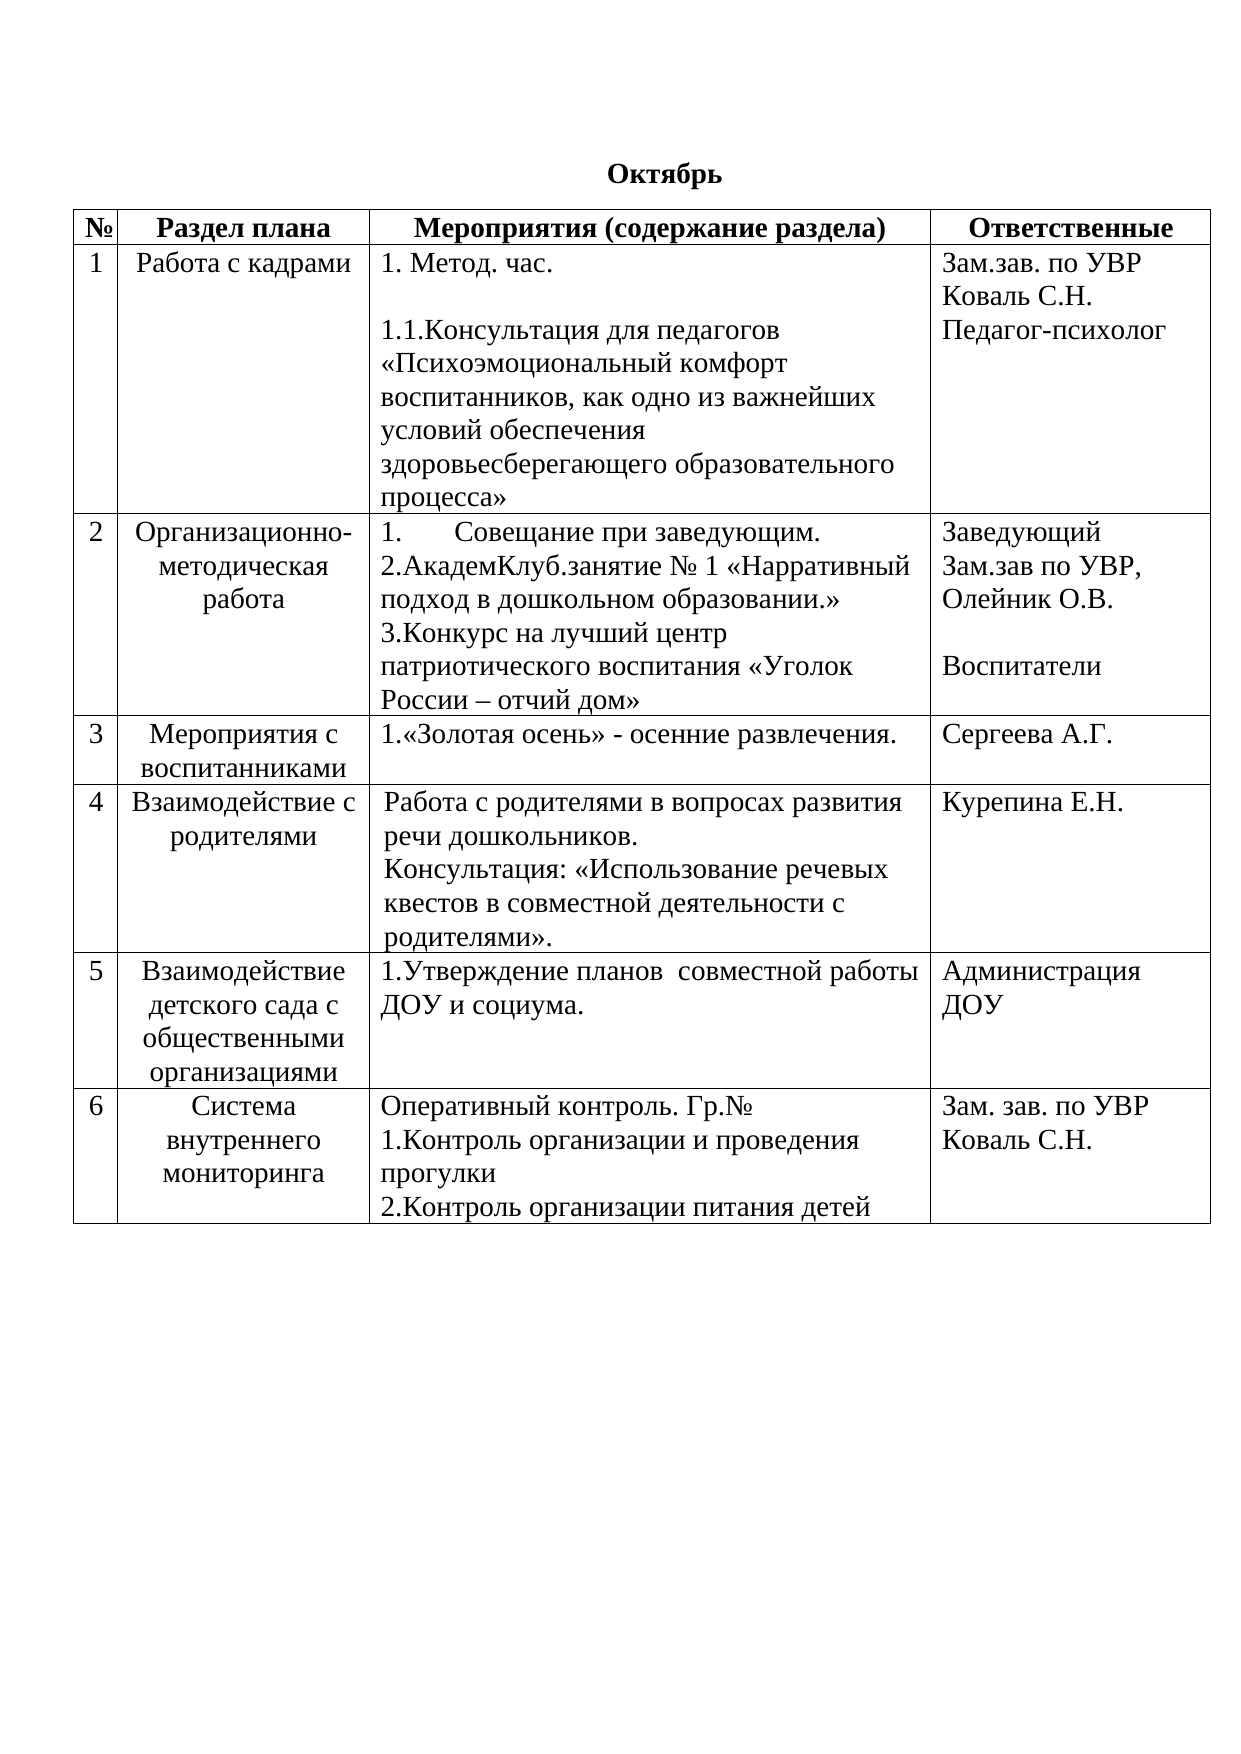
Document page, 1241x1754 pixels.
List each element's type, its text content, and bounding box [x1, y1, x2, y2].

table_cell 1.Утверждение планов совместной работы ДОУ и социума. [370, 953, 930, 1087]
table_cell Зам. зав. по УВР Коваль С.Н. [931, 1089, 1210, 1223]
table_cell 1.«Золотая осень» - осенние развлечения. [370, 716, 930, 783]
table_cell 2 [74, 514, 117, 715]
table_cell 3 [74, 716, 117, 783]
table_cell Взаимодействие детского сада с общественными организациями [118, 953, 369, 1087]
table_cell Оперативный контроль. Гр.№ 1.Контроль организации и проведения прогулки 2.Контроль организации питания детей [370, 1089, 930, 1223]
table_cell 1 [74, 245, 117, 513]
table_header Ответственные [931, 210, 1210, 244]
table_cell Курепина Е.Н. [931, 785, 1210, 952]
table_cell Администрация ДОУ [931, 953, 1210, 1087]
table_cell 6 [74, 1089, 117, 1223]
table_cell Мероприятия с воспитанниками [118, 716, 369, 783]
table_cell Работа с родителями в вопросах развития речи дошкольников. Консультация: «Использование речевых квестов в совместной деятельности с родителями». [370, 785, 930, 952]
table_cell Работа с кадрами [118, 245, 369, 513]
table_cell Заведующий Зам.зав по УВР, Олейник О.В. Воспитатели [931, 514, 1210, 715]
table_header Раздел плана [118, 210, 369, 244]
table_cell Организационно-методическая работа [118, 514, 369, 715]
table_header Мероприятия (содержание раздела) [370, 210, 930, 244]
text Октябрь [177, 156, 1152, 190]
table_cell Сергеева А.Г. [931, 716, 1210, 783]
table_cell 4 [74, 785, 117, 952]
table_cell Зам.зав. по УВР Коваль С.Н. Педагог-психолог [931, 245, 1210, 513]
table_cell Взаимодействие с родителями [118, 785, 369, 952]
table_cell Система внутреннего мониторинга [118, 1089, 369, 1223]
table_cell 5 [74, 953, 117, 1087]
table_cell 1. Метод. час. 1.1.Консультация для педагогов «Психоэмоциональный комфорт воспитанников, как одно из важнейших условий обеспечения здоровьесберегающего образовательного процесса» [370, 245, 930, 513]
table_header № [74, 210, 117, 244]
table_cell Совещание при заведующим. 2.АкадемКлуб.занятие № 1 «Нарративный подход в дошкольном образовании.» 3.Конкурс на лучший центр патриотического воспитания «Уголок России – отчий дом» [370, 514, 930, 715]
